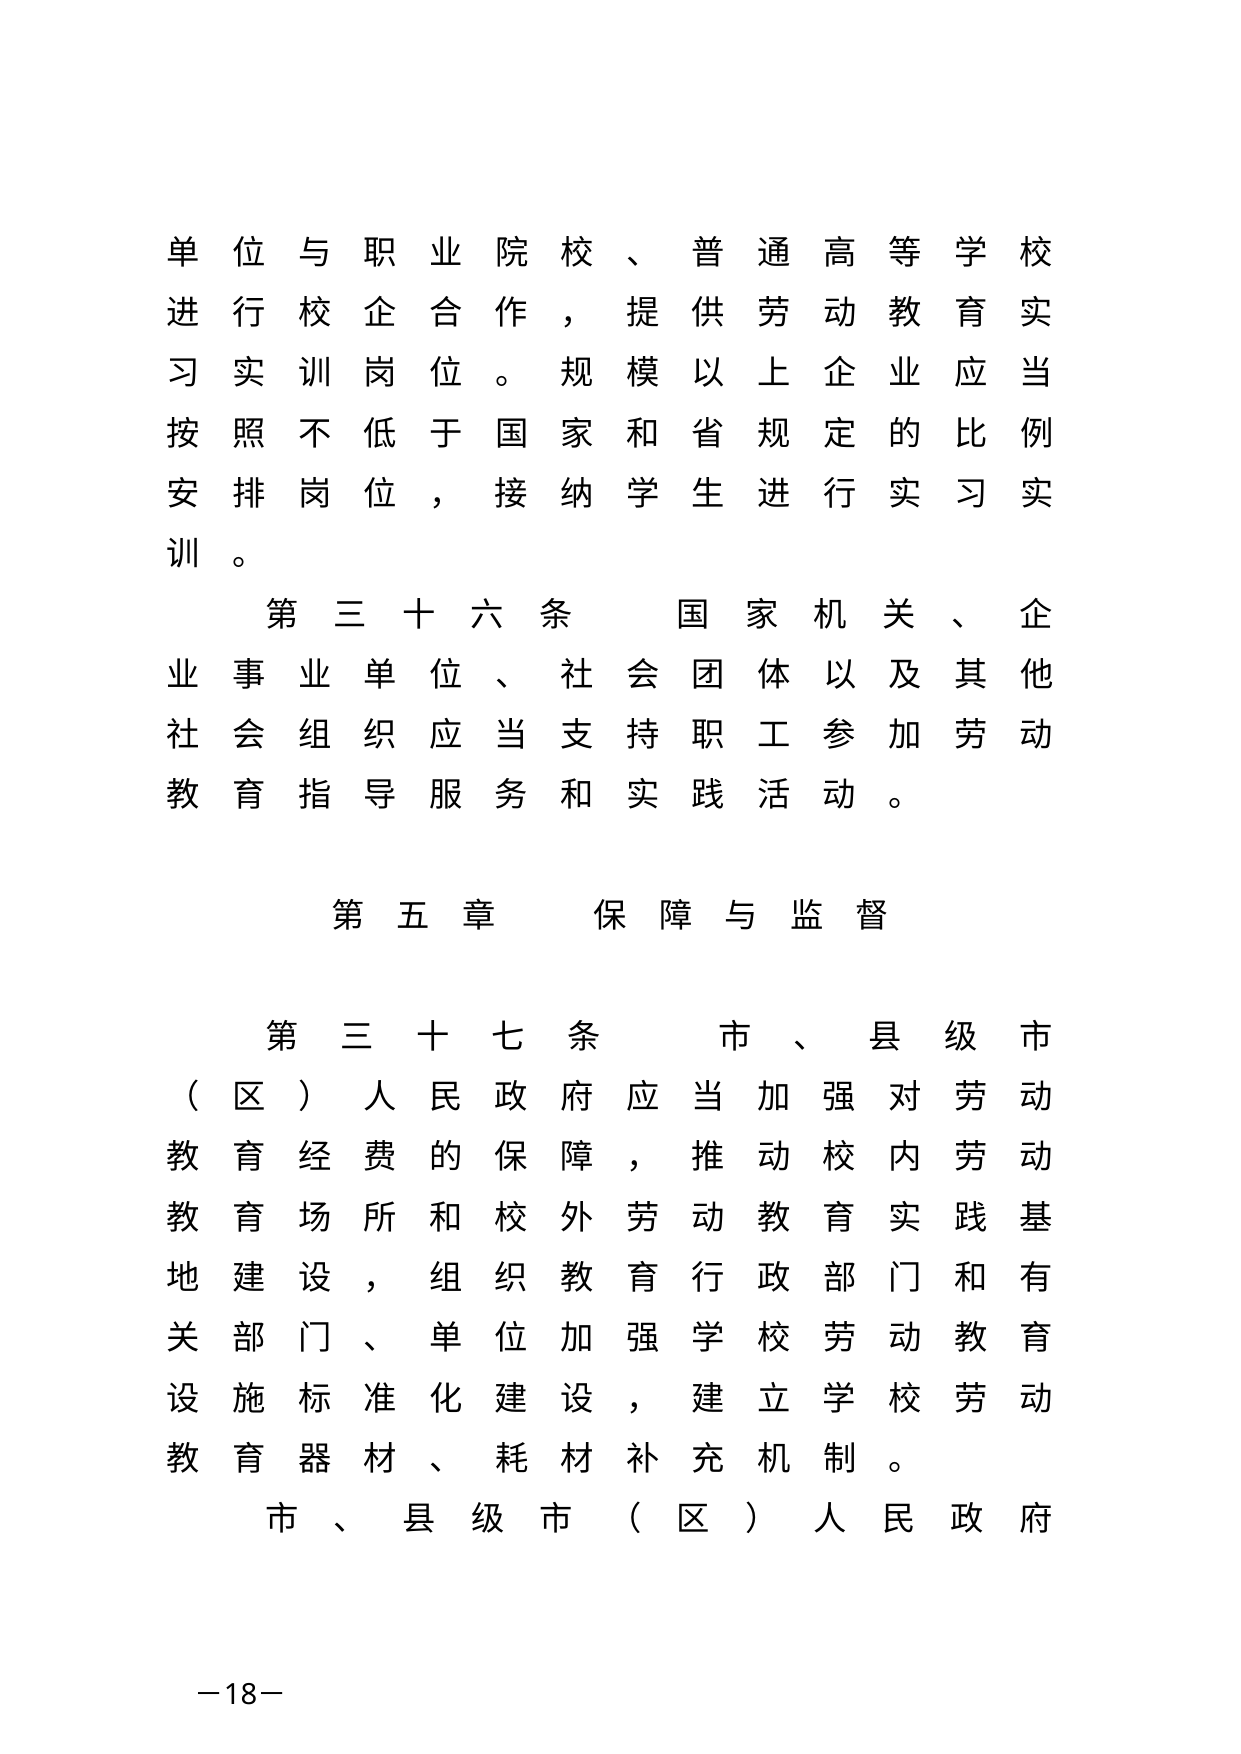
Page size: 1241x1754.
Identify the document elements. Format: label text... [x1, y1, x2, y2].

text 第三十六条 国家机关、企业事业单位、社会团体以及其他社会组织应当支持职工参加劳动教育指导服务和实践活动。 [167, 581, 1085, 822]
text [167, 219, 1085, 581]
text 第五章 保障与监督 [167, 883, 1085, 943]
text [167, 1486, 1085, 1546]
text 第三十七条 市、县级市（区）人民政府应当加强对劳动教育经费的保障，推动校内劳动教育场所和校外劳动教育实践基地建设，组织教育行政部门和有关部门、单位加强学校劳动教育设施标准化建设，建立学校劳动教育器材、耗材补充机制。 [167, 1003, 1085, 1486]
